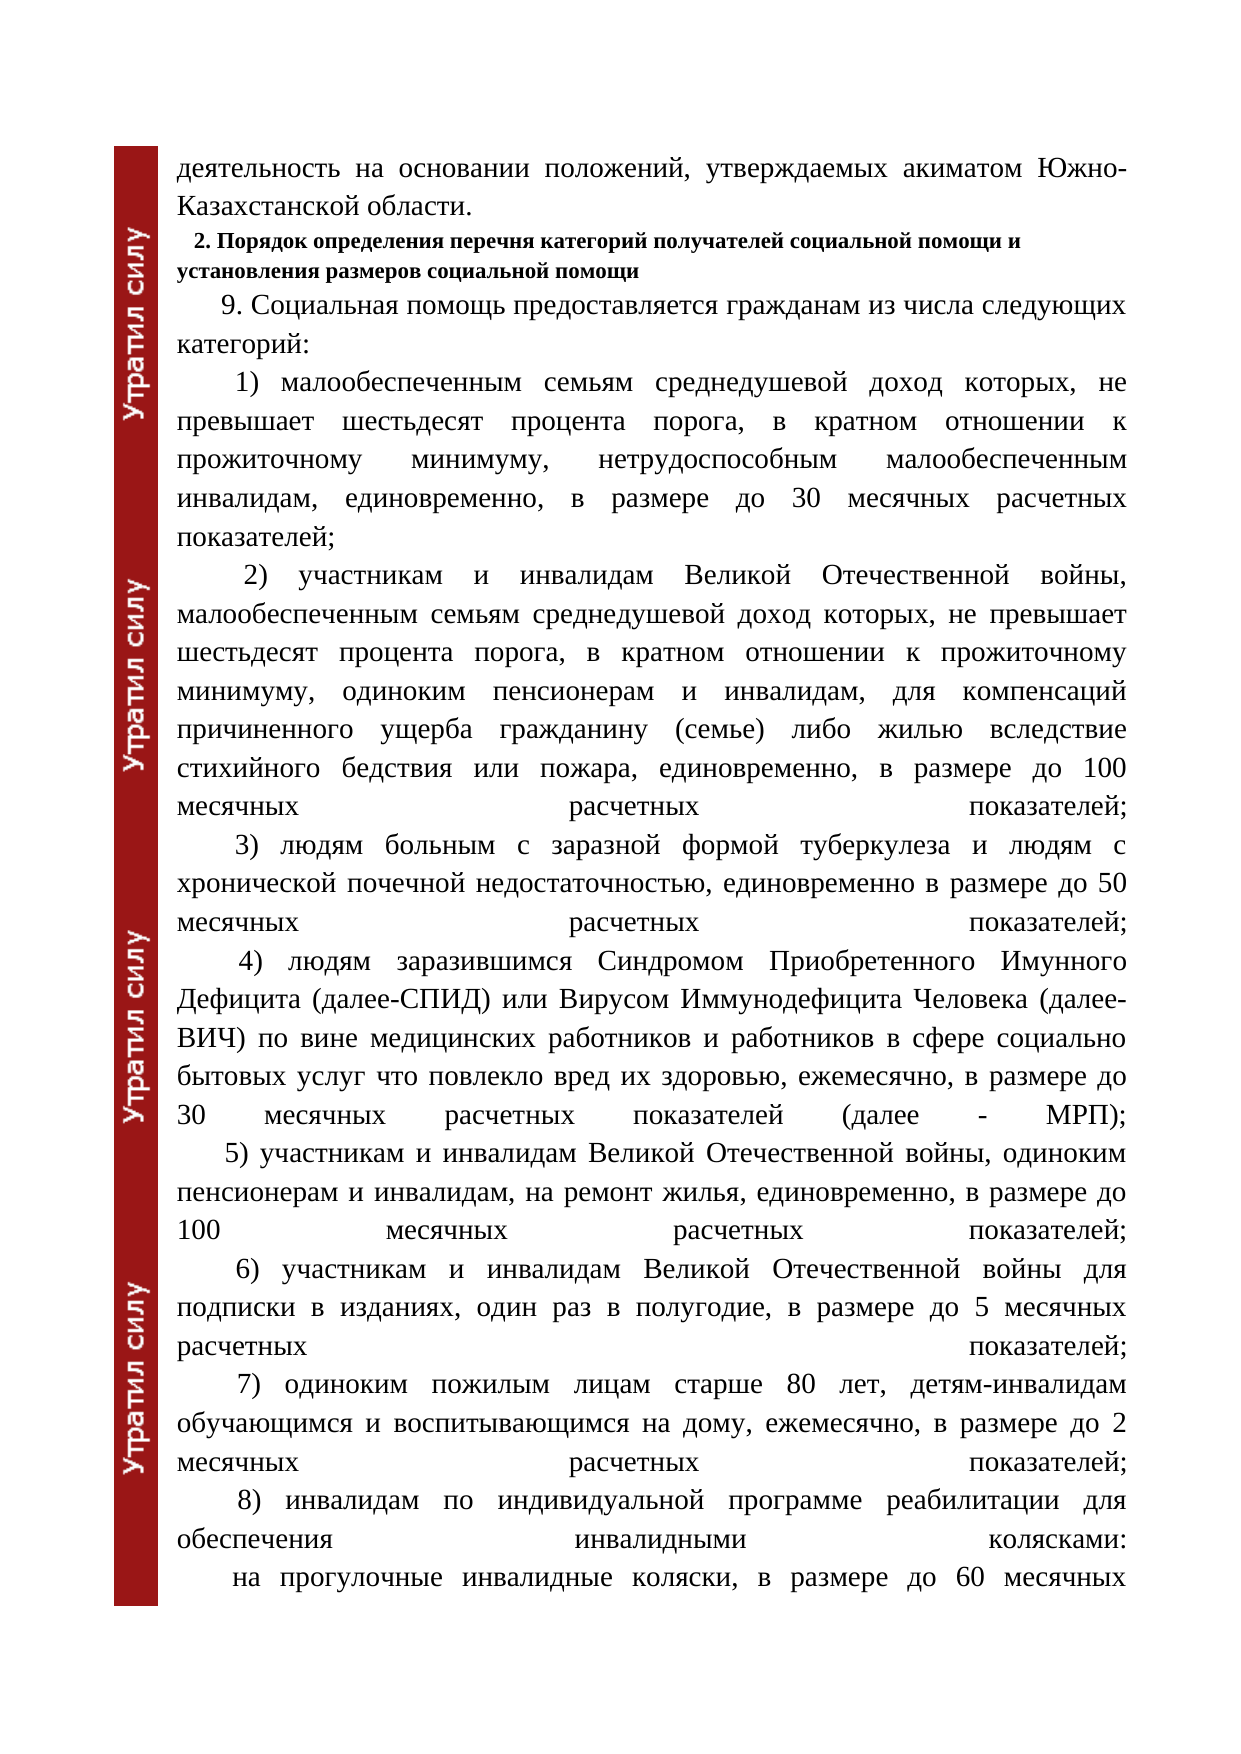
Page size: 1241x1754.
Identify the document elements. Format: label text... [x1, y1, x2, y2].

text 2. Порядок определения перечня категорий получателей социальной помощи и установления размеров социальной помощи [112, 227, 1128, 284]
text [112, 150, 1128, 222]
picture [114, 1593, 158, 1606]
picture [114, 146, 158, 150]
picture [114, 222, 158, 227]
